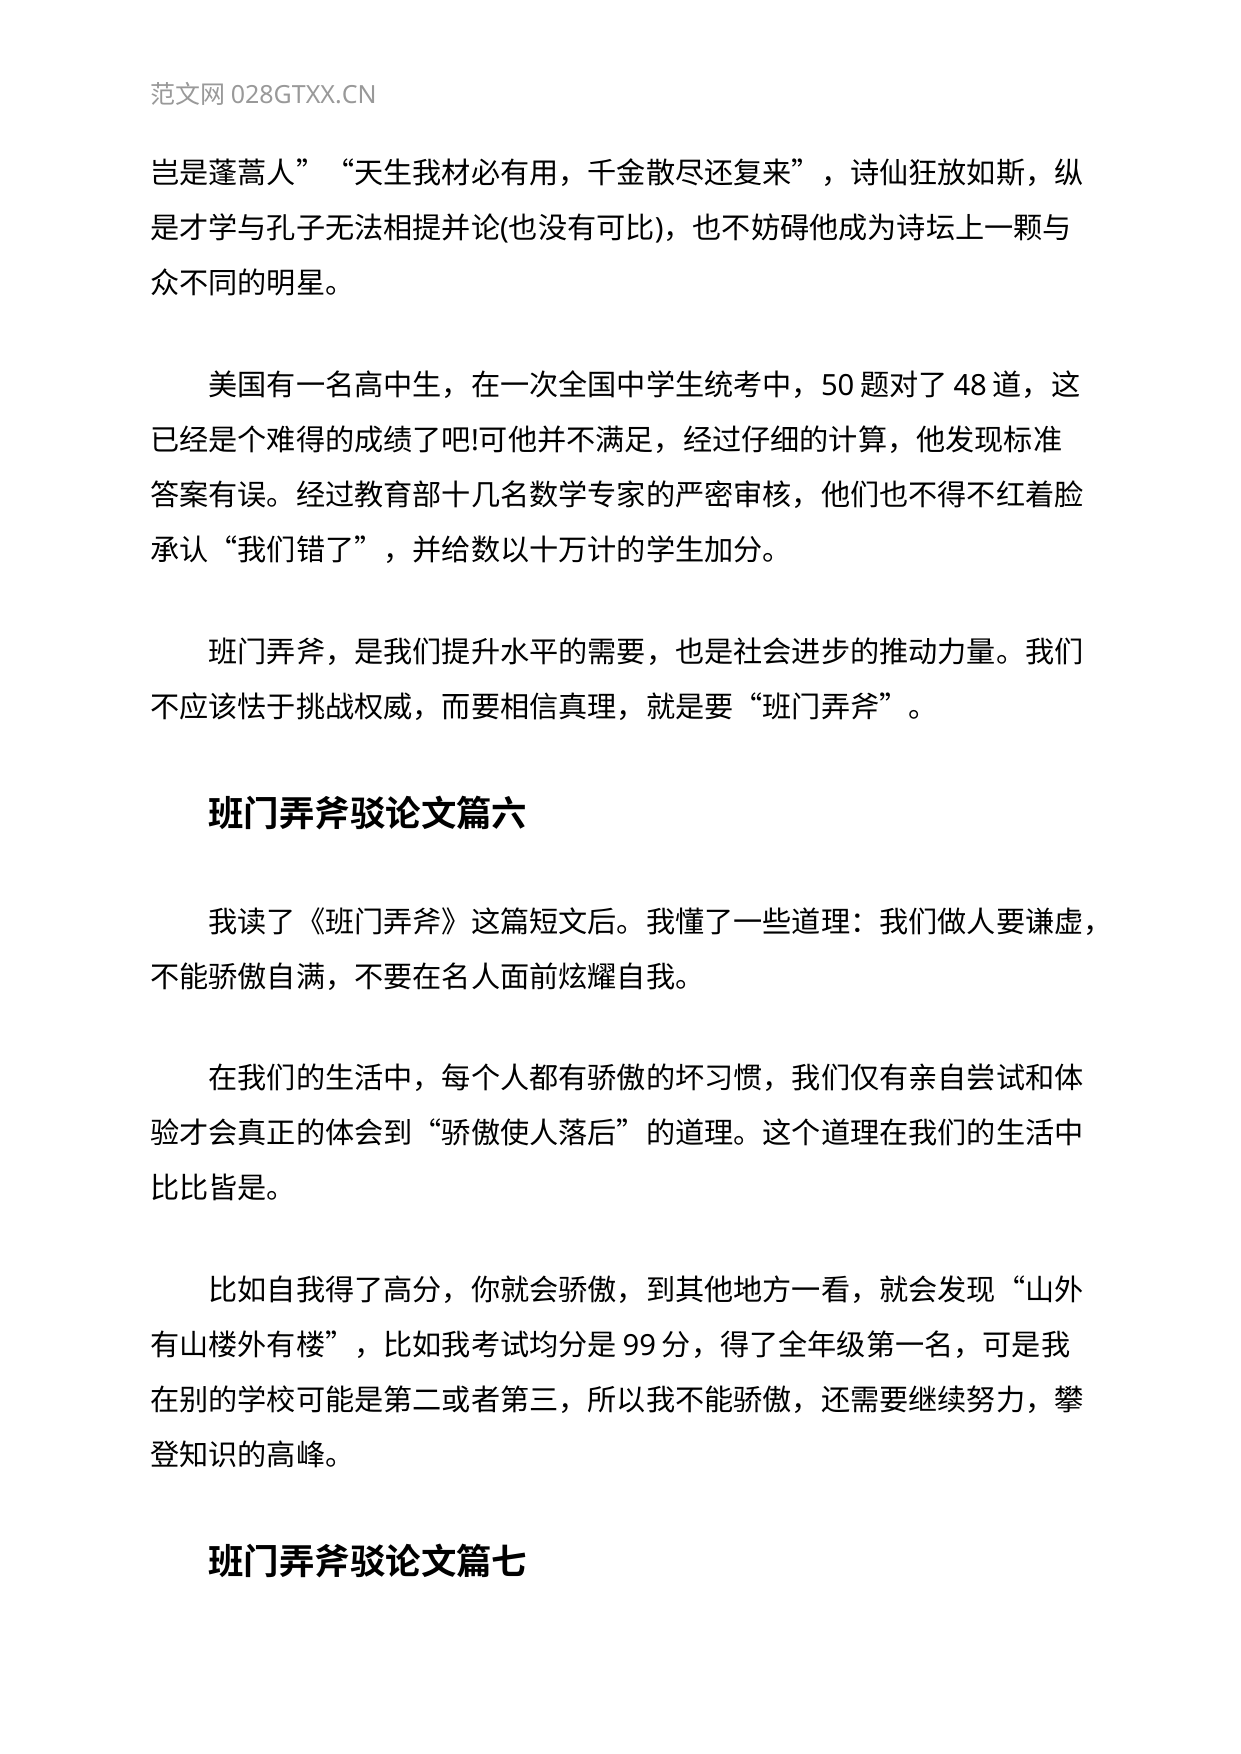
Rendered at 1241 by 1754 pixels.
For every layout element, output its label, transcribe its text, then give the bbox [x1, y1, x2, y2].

text 班门弄斧驳论文篇六 [150, 785, 1090, 836]
text 我读了《班门弄斧》这篇短文后。我懂了一些道理：我们做人要谦虚，不能骄傲自满，不要在名人面前炫耀自我。 [150, 898, 1090, 996]
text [150, 150, 1090, 302]
text 班门弄斧，是我们提升水平的需要，也是社会进步的推动力量。我们不应该怯于挑战权威，而要相信真理，就是要“班门弄斧”。 [150, 628, 1090, 726]
text 美国有一名高中生，在一次全国中学生统考中，50题对了48道，这已经是个难得的成绩了吧!可他并不满足，经过仔细的计算，他发现标准答案有误。经过教育部十几名数学专家的严密审核，他们也不得不红着脸承认“我们错了”，并给数以十万计的学生加分。 [150, 362, 1090, 569]
text 在我们的生活中，每个人都有骄傲的坏习惯，我们仅有亲自尝试和体验才会真正的体会到“骄傲使人落后”的道理。这个道理在我们的生活中比比皆是。 [150, 1055, 1090, 1207]
text 比如自我得了高分，你就会骄傲，到其他地方一看，就会发现“山外有山楼外有楼”，比如我考试均分是99分，得了全年级第一名，可是我在别的学校可能是第二或者第三，所以我不能骄傲，还需要继续努力，攀登知识的高峰。 [150, 1267, 1090, 1474]
text 班门弄斧驳论文篇七 [150, 1533, 1090, 1584]
